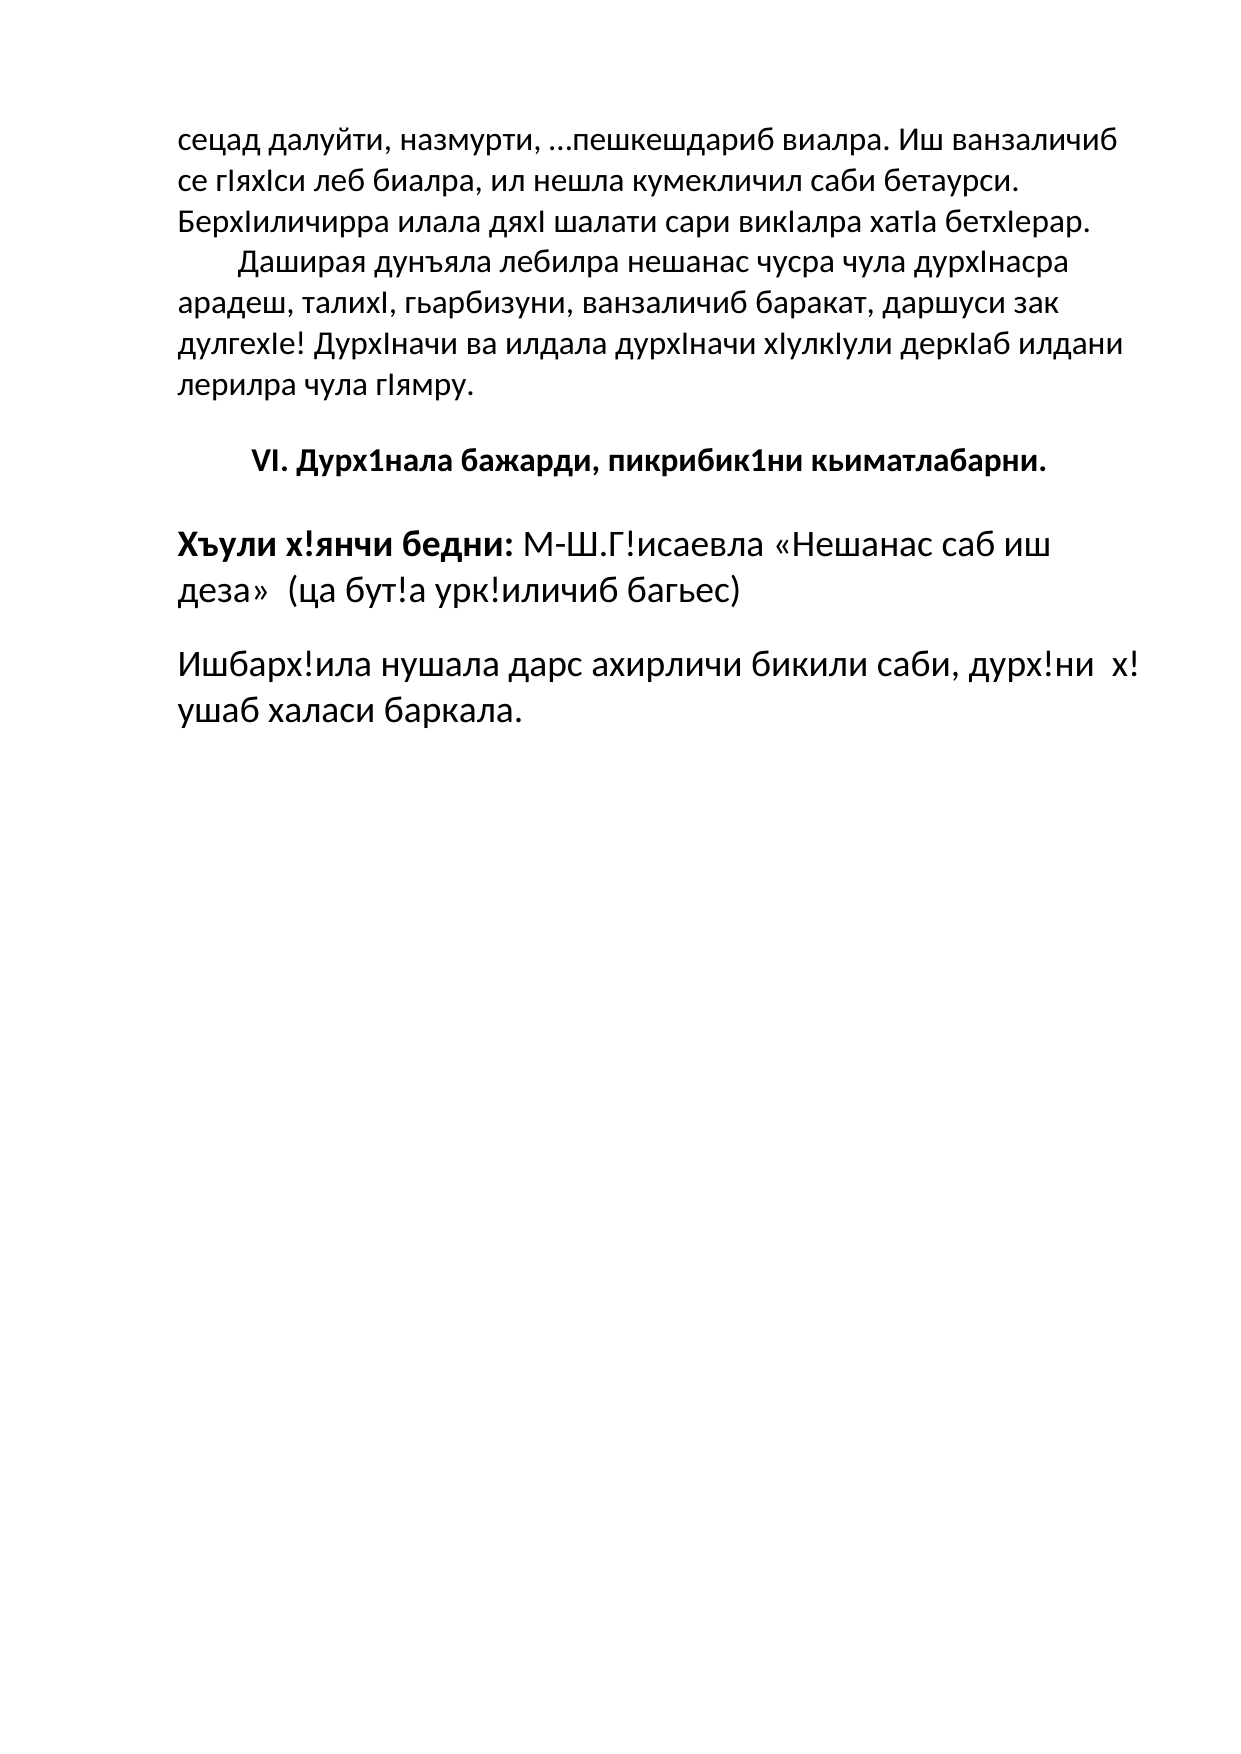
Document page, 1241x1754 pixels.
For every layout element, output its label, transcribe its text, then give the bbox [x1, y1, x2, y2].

text VI. Дурх1нала бажарди, пикрибик1ни кьиматлабарни. [177, 439, 1152, 479]
text Ишбарх!ила нушала дарс ахирличи бикили саби, дурх!ни х!ушаб халаси баркала. [177, 640, 1152, 732]
text Хъули х!янчи бедни: М-Ш.Г!исаевла «Нешанас саб иш деза» (ца бут!а урк!иличиб багьес) [177, 520, 1152, 612]
text Даширая дунъяла лебилра нешанас чусра чула дурхIнасра арадеш, талихI, гьарбизуни, ванзаличиб баракат, даршуси зак дулгехIе! ДурхIначи ва илдала дурхIначи хIулкIули деркIаб илдани лерилра чула гIямру. [177, 240, 1152, 403]
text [177, 118, 1152, 240]
